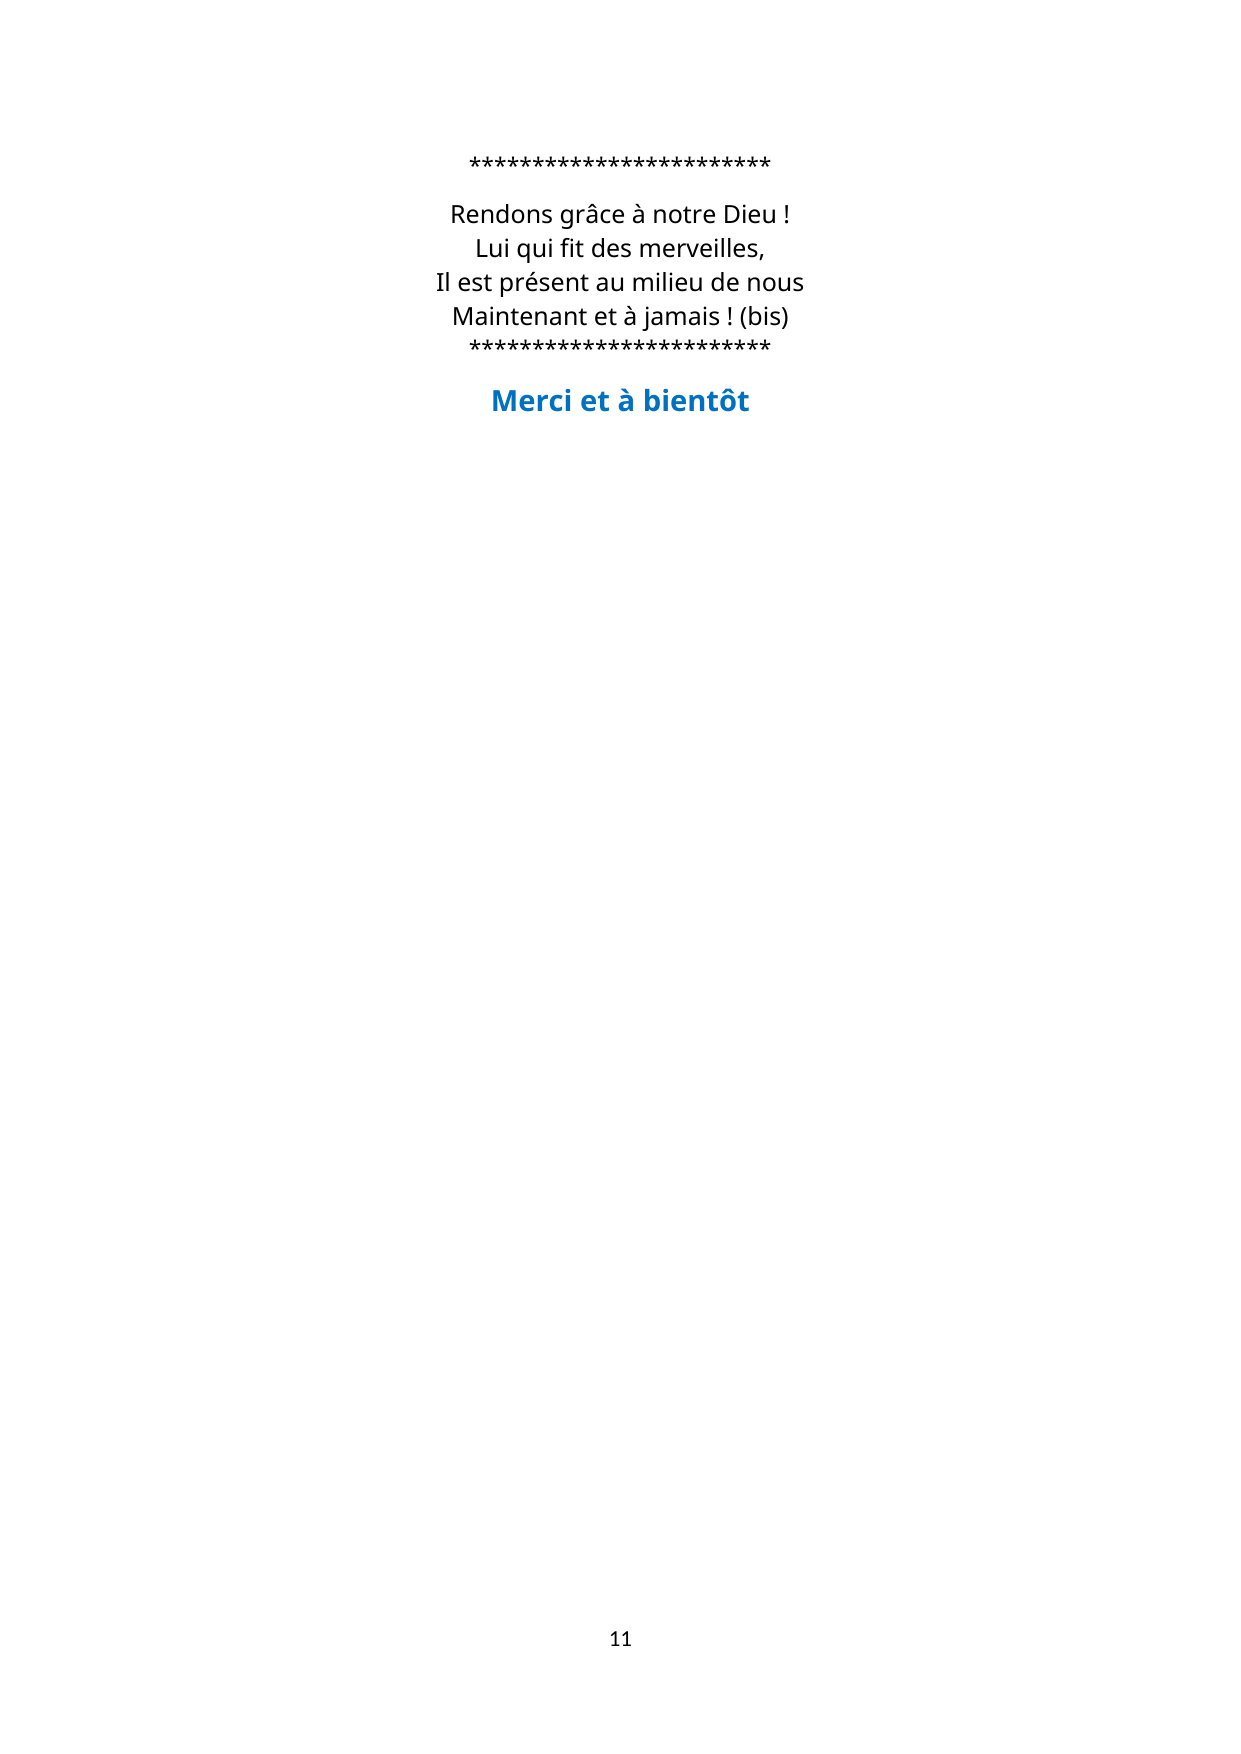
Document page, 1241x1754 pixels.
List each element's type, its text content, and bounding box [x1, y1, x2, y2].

text ************************ [150, 333, 1090, 364]
text Lui qui fit des merveilles, [150, 231, 1090, 265]
text ************************ [150, 150, 1090, 181]
text Il est présent au milieu de nous [150, 265, 1090, 299]
text Rendons grâce à notre Dieu ! [150, 197, 1090, 231]
text Merci et à bientôt [150, 380, 1090, 420]
text Maintenant et à jamais ! (bis) [150, 299, 1090, 333]
